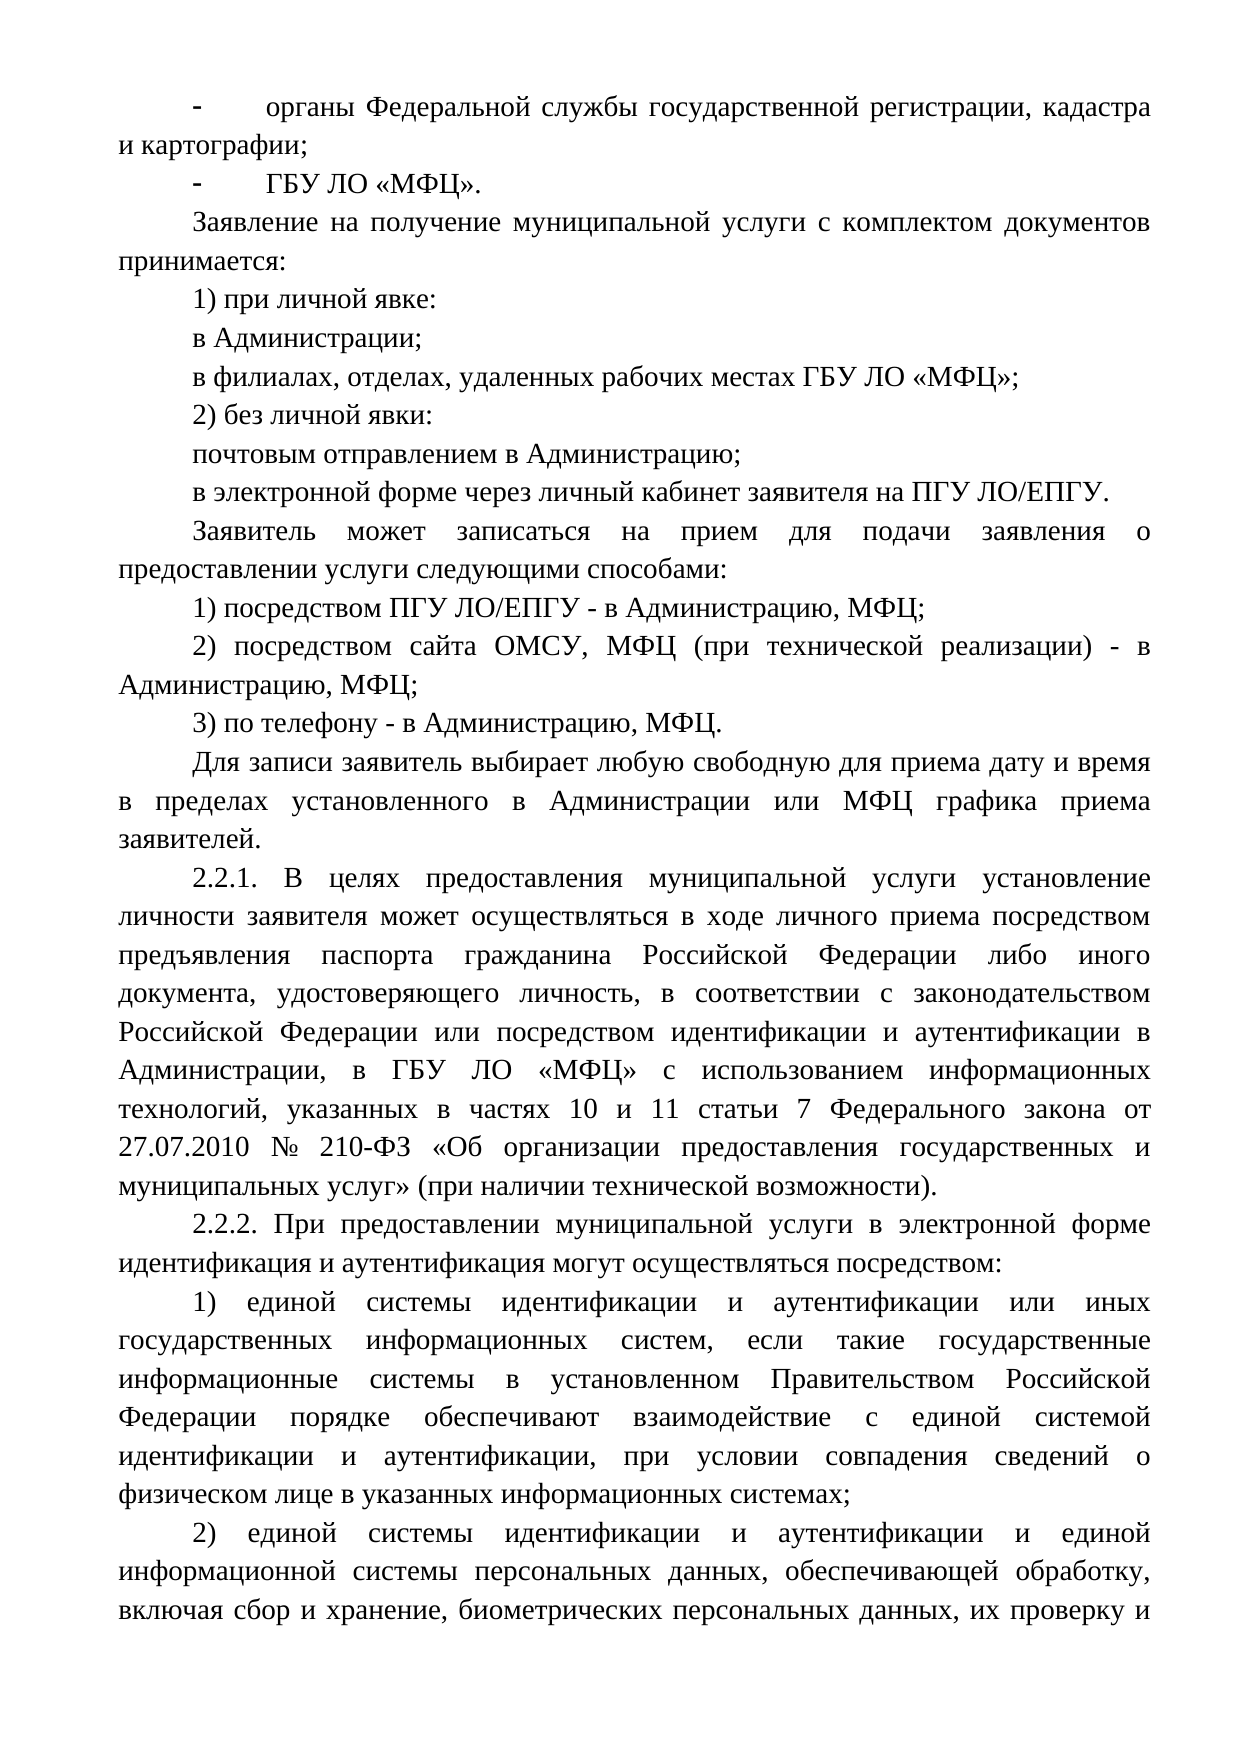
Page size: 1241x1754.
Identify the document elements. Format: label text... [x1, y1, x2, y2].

list органы Федеральной службы государственной регистрации, кадастра и картографии; [118, 89, 1152, 161]
text 1) единой системы идентификации и аутентификации или иных государственных информационных систем, если такие государственные информационные системы в установленном Правительством Российской Федерации порядке обеспечивают взаимодействие с единой системой идентификации и аутентификации, при условии совпадения сведений о физическом лице в указанных информационных системах; [118, 1284, 1152, 1510]
text 2) без личной явки: [118, 397, 1152, 431]
text 2) посредством сайта ОМСУ, МФЦ (при технической реализации) - в Администрацию, МФЦ; [118, 628, 1152, 701]
text 1) посредством ПГУ ЛО/ЕПГУ - в Администрацию, МФЦ; [118, 590, 1152, 623]
list ГБУ ЛО «МФЦ». [118, 166, 1152, 199]
text 1) при личной явке: [118, 282, 1152, 315]
text 2.2.1. В целях предоставления муниципальной услуги установление личности заявителя может осуществляться в ходе личного приема посредством предъявления паспорта гражданина Российской Федерации либо иного документа, удостоверяющего личность, в соответствии с законодательством Российской Федерации или посредством идентификации и аутентификации в Администрации, в ГБУ ЛО «МФЦ» с использованием информационных технологий, указанных в частях 10 и 11 статьи 7 Федерального закона от 27.07.2010 № 210-ФЗ «Об организации предоставления государственных и муниципальных услуг» (при наличии технической возможности). [118, 860, 1152, 1202]
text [118, 1515, 1152, 1626]
text в Администрации; [118, 320, 1152, 354]
text Для записи заявитель выбирает любую свободную для приема дату и время в пределах установленного в Администрации или МФЦ графика приема заявителей. [118, 744, 1152, 855]
text 3) по телефону - в Администрацию, МФЦ. [118, 706, 1152, 739]
text в филиалах, отделах, удаленных рабочих местах ГБУ ЛО «МФЦ»; [118, 359, 1152, 392]
text 2.2.2. При предоставлении муниципальной услуги в электронной форме идентификация и аутентификация могут осуществляться посредством: [118, 1207, 1152, 1279]
text в электронной форме через личный кабинет заявителя на ПГУ ЛО/ЕПГУ. [118, 474, 1152, 508]
text Заявитель может записаться на прием для подачи заявления о предоставлении услуги следующими способами: [118, 513, 1152, 585]
text Заявление на получение муниципальной услуги с комплектом документов принимается: [118, 204, 1152, 277]
text почтовым отправлением в Администрацию; [118, 436, 1152, 469]
